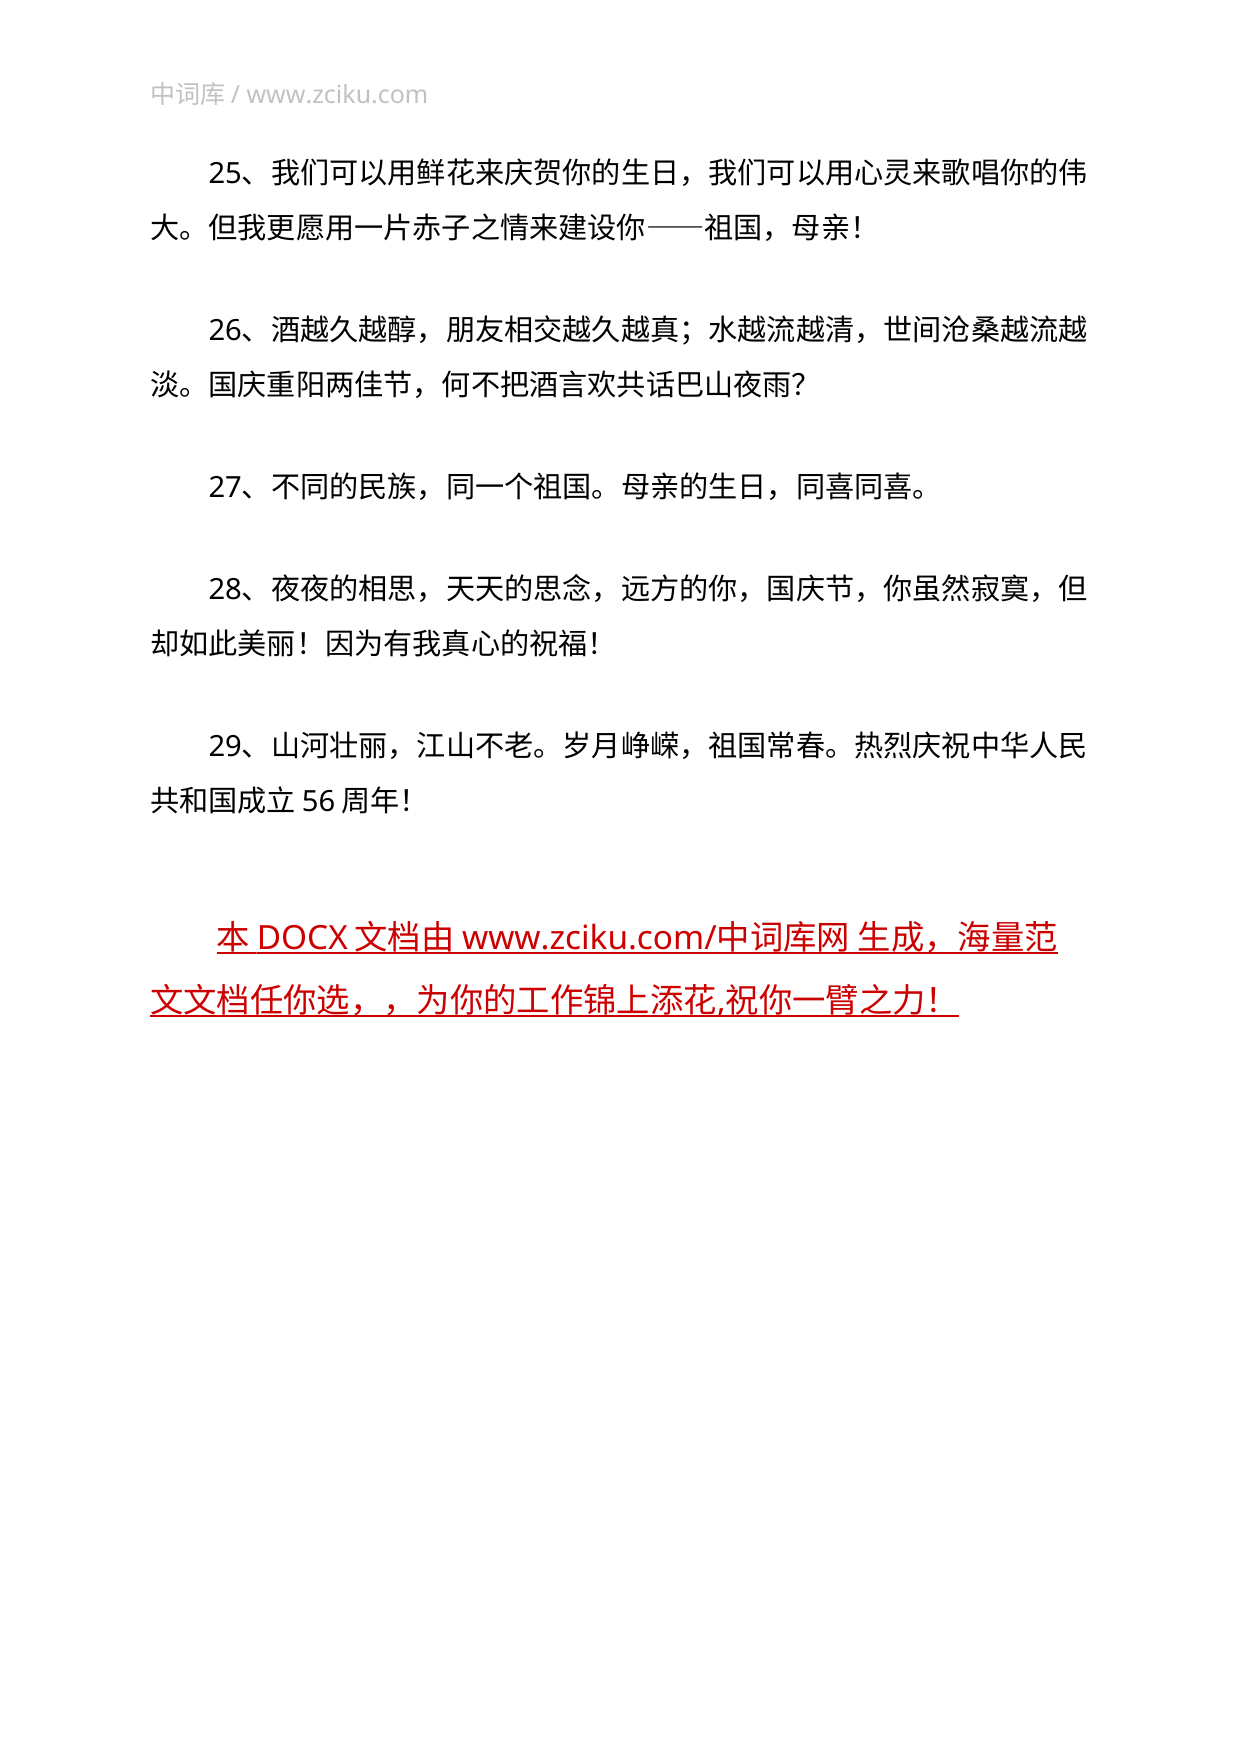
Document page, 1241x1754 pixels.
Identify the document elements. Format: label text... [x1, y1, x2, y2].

text 29、山河壮丽，江山不老。岁月峥嵘，祖国常春。热烈庆祝中华人民共和国成立56周年！ [150, 722, 1090, 820]
text 25、我们可以用鲜花来庆贺你的生日，我们可以用心灵来歌唱你的伟大。但我更愿用一片赤子之情来建设你——祖国，母亲！ [150, 150, 1090, 247]
text 26、酒越久越醇，朋友相交越久越真；水越流越清，世间沧桑越流越淡。国庆重阳两佳节，何不把酒言欢共话巴山夜雨？ [150, 307, 1090, 404]
text 27、不同的民族，同一个祖国。母亲的生日，同喜同喜。 [150, 463, 1090, 506]
text 28、夜夜的相思，天天的思念，远方的你，国庆节，你虽然寂寞，但却如此美丽！因为有我真心的祝福！ [150, 566, 1090, 663]
text 本DOCX文档由 www.zciku.com/中词库网 生成，海量范文文档任你选，，为你的工作锦上添花,祝你一臂之力！ [150, 911, 1090, 1022]
